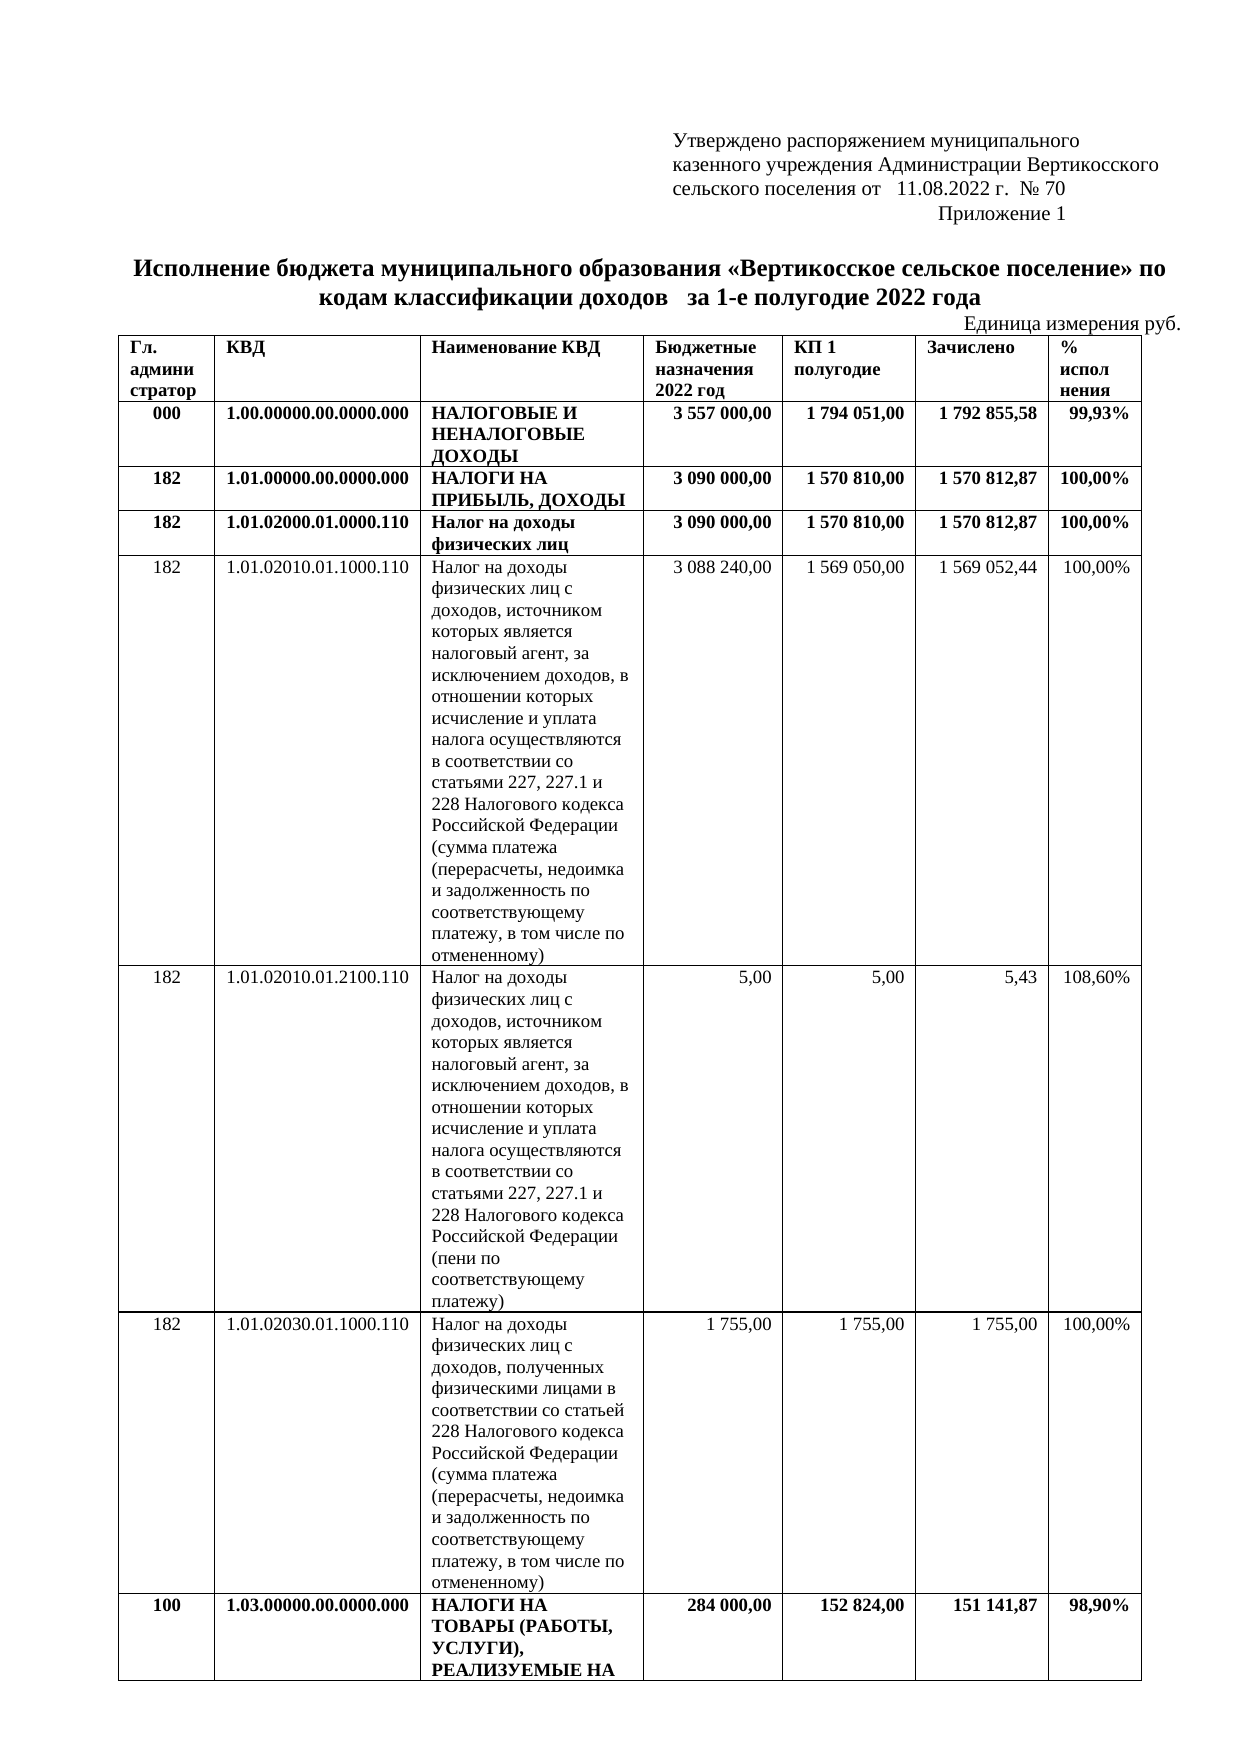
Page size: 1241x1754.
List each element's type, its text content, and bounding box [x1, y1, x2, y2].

table_cell 1 794 051,00 [783, 402, 915, 466]
text Единица измерения руб. [118, 311, 1181, 335]
table_cell НАЛОГИ НА ПРИБЫЛЬ, ДОХОДЫ [421, 467, 643, 510]
table_cell 1 569 052,44 [916, 556, 1048, 965]
table_cell 1.01.00000.00.0000.000 [215, 467, 420, 510]
table_header % испол нения [1049, 336, 1141, 401]
table_cell 1 755,00 [644, 1313, 782, 1593]
table_cell 1 755,00 [916, 1313, 1048, 1593]
table_cell 5,00 [644, 966, 782, 1311]
table_cell 1 792 855,58 [916, 402, 1048, 466]
table_header Наименование КВД [421, 336, 643, 401]
table_cell 98,90% [1049, 1594, 1141, 1680]
table_cell 100 [119, 1594, 214, 1680]
table_cell 182 [119, 467, 214, 510]
table_cell 5,00 [783, 966, 915, 1311]
table_cell 108,60% [1049, 966, 1141, 1311]
table_cell 182 [119, 556, 214, 965]
table_cell 1 570 812,87 [916, 511, 1048, 554]
table_cell 182 [119, 511, 214, 554]
table_cell 100,00% [1049, 511, 1141, 554]
table_cell 182 [119, 1313, 214, 1593]
table_cell 3 090 000,00 [644, 467, 782, 510]
table_cell 000 [119, 402, 214, 466]
table_cell 284 000,00 [644, 1594, 782, 1680]
table_header Гл. админи стратор [119, 336, 214, 401]
table_cell 100,00% [1049, 467, 1141, 510]
table_cell 1.01.02030.01.1000.110 [215, 1313, 420, 1593]
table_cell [215, 1594, 420, 1680]
table_cell 1.01.02000.01.0000.110 [215, 511, 420, 554]
table_cell 5,43 [916, 966, 1048, 1311]
text Исполнение бюджета муниципального образования «Вертикосское сельское поселение» по кодам классификации доходов за 1-е полугодие 2022 года [118, 253, 1181, 311]
table_header КВД [215, 336, 420, 401]
table_header Зачислено [916, 336, 1048, 401]
table_cell Налог на доходы физических лиц [421, 511, 643, 554]
table_cell 1 755,00 [783, 1313, 915, 1593]
table_cell Налог на доходы физических лиц с доходов, полученных физическими лицами в соответствии со статьей 228 Налогового кодекса Российской Федерации (сумма платежа (перерасчеты, недоимка и задолженность по соответствующему платежу, в том числе по отмененному) [421, 1313, 643, 1593]
table_header Утверждено распоряжением муниципального казенного учреждения Администрации Вертикосского сельского поселения от 11.08.2022 г. № 70 Приложение 1 [661, 128, 1180, 224]
table_cell 1.01.02010.01.1000.110 [215, 556, 420, 965]
table_cell 1.01.02010.01.2100.110 [215, 966, 420, 1311]
table_header КП 1 полугодие [783, 336, 915, 401]
table_cell 1.00.00000.00.0000.000 [215, 402, 420, 466]
table_cell 1 570 810,00 [783, 511, 915, 554]
table_cell 1 570 812,87 [916, 467, 1048, 510]
table_cell 99,93% [1049, 402, 1141, 466]
table_cell 151 141,87 [916, 1594, 1048, 1680]
table_cell 152 824,00 [783, 1594, 915, 1680]
table_cell 3 088 240,00 [644, 556, 782, 965]
table_cell 1 570 810,00 [783, 467, 915, 510]
table_cell 100,00% [1049, 1313, 1141, 1593]
table_header Бюджетные назначения 2022 год [644, 336, 782, 401]
table_cell 3 090 000,00 [644, 511, 782, 554]
table_cell 100,00% [1049, 556, 1141, 965]
table_cell Налог на доходы физических лиц с доходов, источником которых является налоговый агент, за исключением доходов, в отношении которых исчисление и уплата налога осуществляются в соответствии со статьями 227, 227.1 и 228 Налогового кодекса Российской Федерации (пени по соответствующему платежу) [421, 966, 643, 1311]
table_cell 3 557 000,00 [644, 402, 782, 466]
table_cell НАЛОГОВЫЕ И НЕНАЛОГОВЫЕ ДОХОДЫ [421, 402, 643, 466]
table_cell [421, 1594, 643, 1680]
table_cell 1 569 050,00 [783, 556, 915, 965]
table_cell 182 [119, 966, 214, 1311]
table_cell Налог на доходы физических лиц с доходов, источником которых является налоговый агент, за исключением доходов, в отношении которых исчисление и уплата налога осуществляются в соответствии со статьями 227, 227.1 и 228 Налогового кодекса Российской Федерации (сумма платежа (перерасчеты, недоимка и задолженность по соответствующему платежу, в том числе по отмененному) [421, 556, 643, 965]
